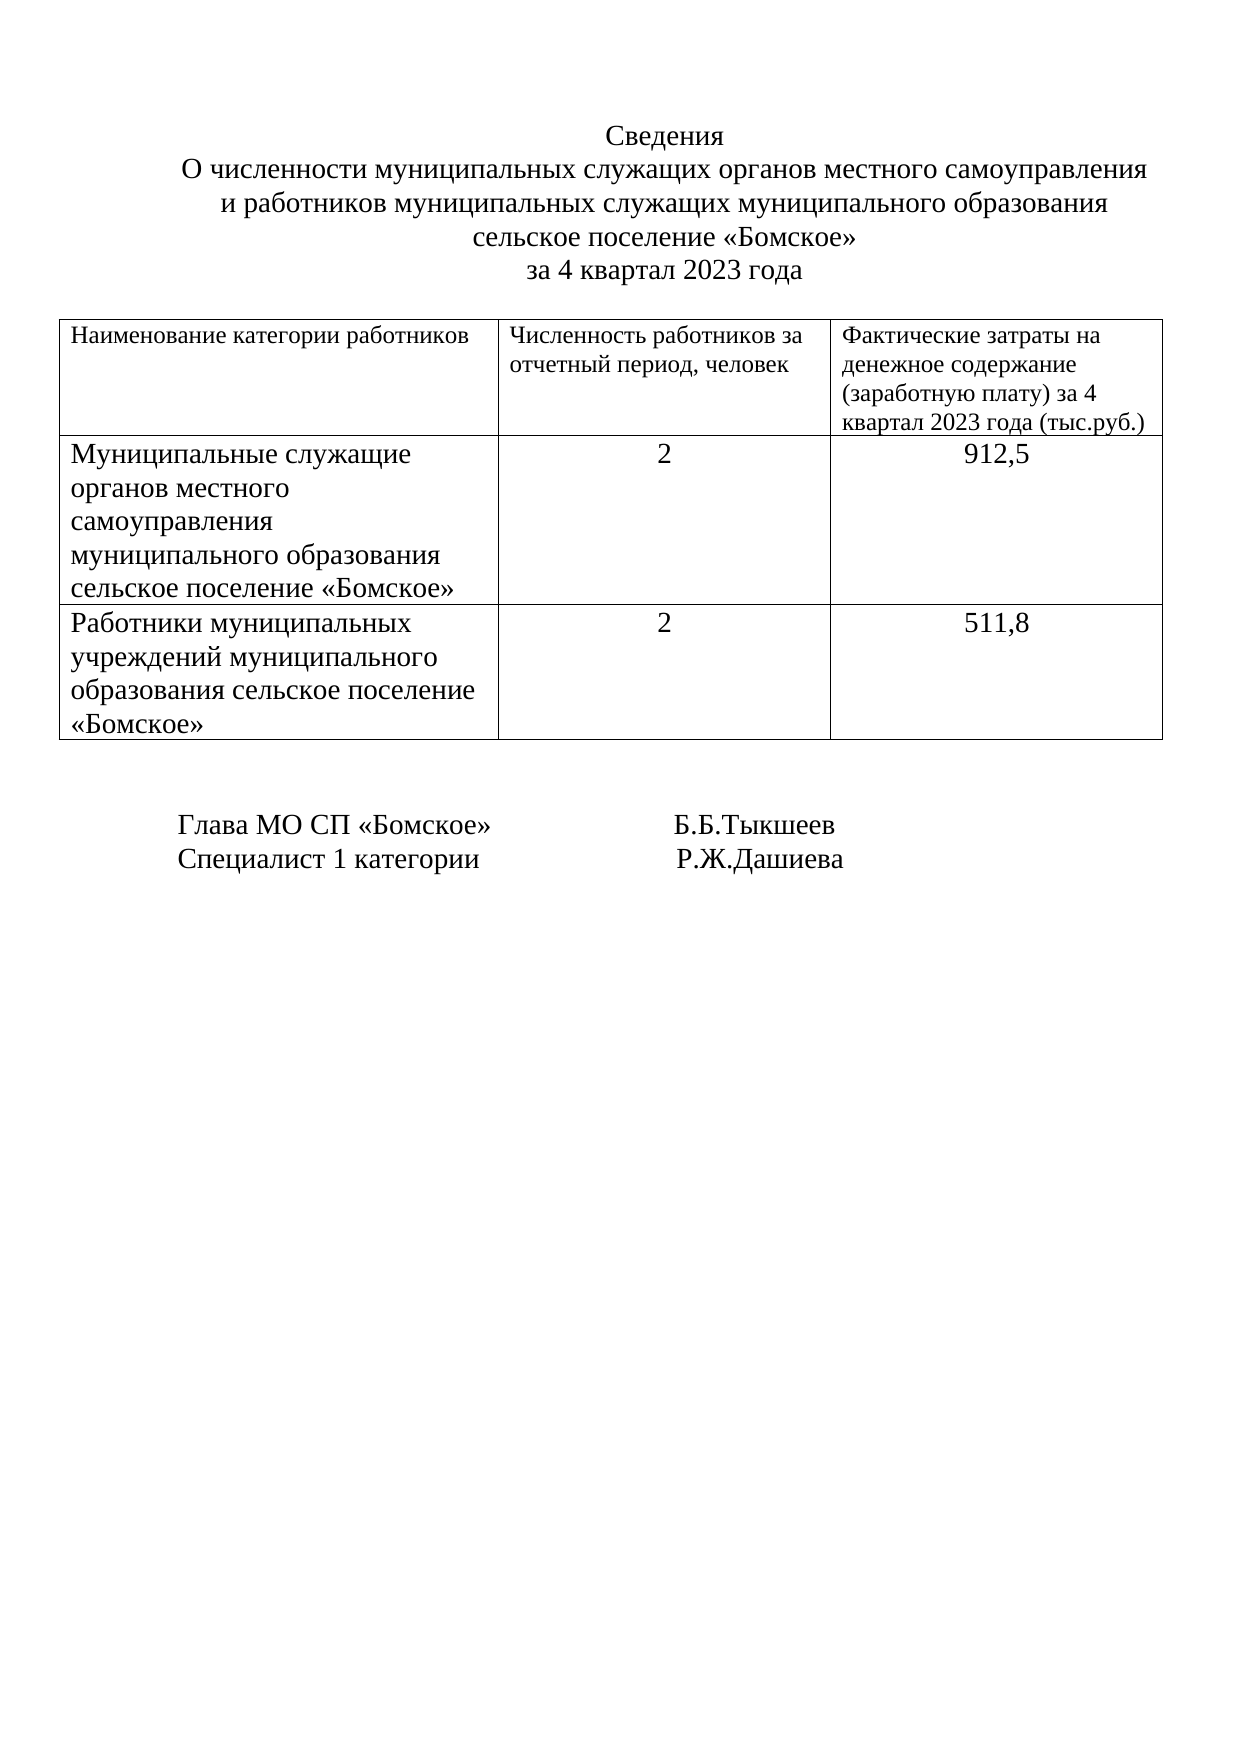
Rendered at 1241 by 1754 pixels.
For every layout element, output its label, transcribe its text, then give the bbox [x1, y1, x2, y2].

table_cell Муниципальные служащие органов местного самоуправления муниципального образования сельское поселение «Бомское» [60, 436, 498, 604]
text О численности муниципальных служащих органов местного самоуправления и работников муниципальных служащих муниципального образования сельское поселение «Бомское» [177, 152, 1152, 252]
text Глава МО СП «Бомское» Б.Б.Тыкшеев [177, 807, 1152, 841]
table_header Наименование категории работников [60, 320, 498, 435]
text Специалист 1 категории Р.Ж.Дашиева [177, 841, 1152, 874]
table_header Численность работников за отчетный период, человек [499, 320, 830, 435]
table_header Фактические затраты на денежное содержание (заработную плату) за 4 квартал 2023 года (тыс.руб.) [831, 320, 1162, 435]
table_cell 511,8 [831, 605, 1162, 739]
text за 4 квартал 2023 года [177, 252, 1152, 286]
table_cell Работники муниципальных учреждений муниципального образования сельское поселение «Бомское» [60, 605, 498, 739]
table_cell 912,5 [831, 436, 1162, 604]
table_cell 2 [499, 436, 830, 604]
text Сведения [177, 118, 1152, 152]
table_cell 2 [499, 605, 830, 739]
